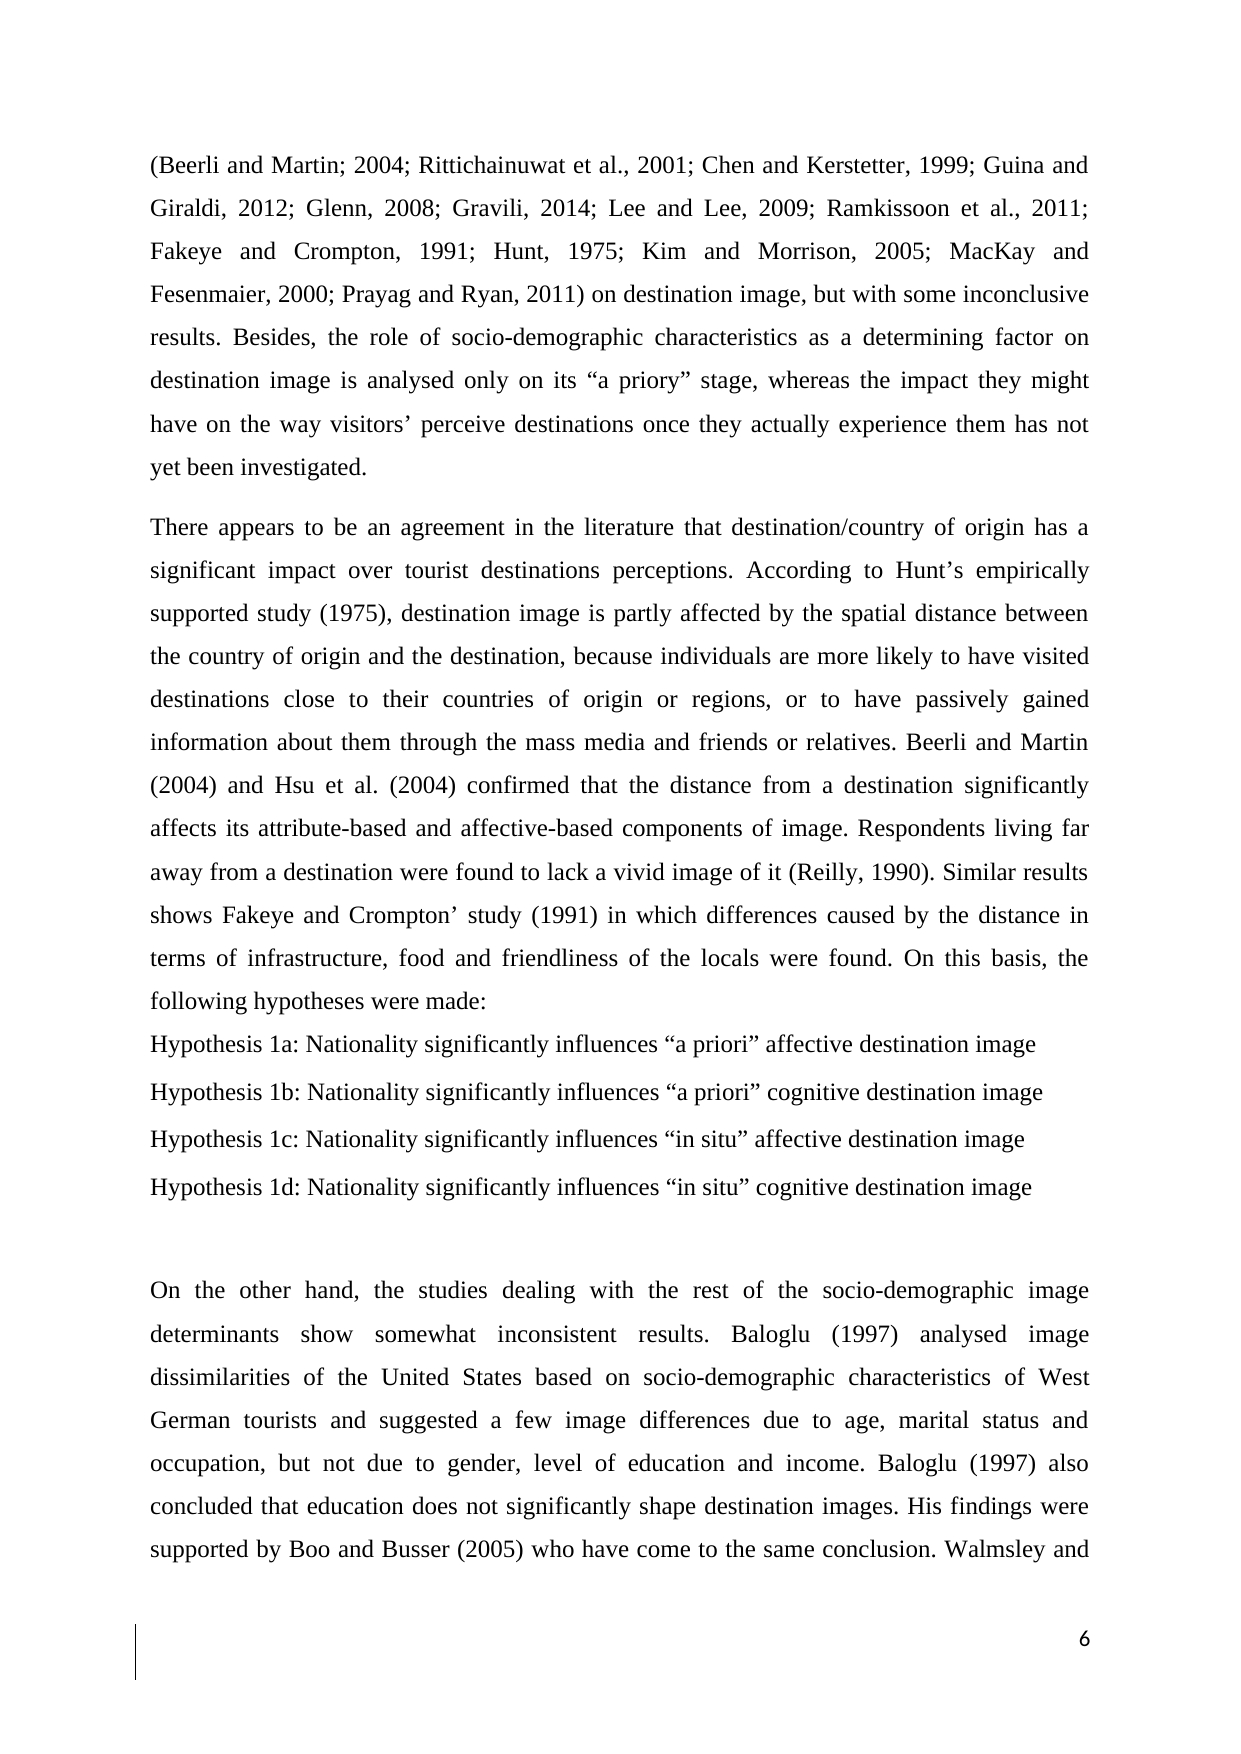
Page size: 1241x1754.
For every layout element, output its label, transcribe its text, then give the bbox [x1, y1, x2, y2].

text Hypothesis 1c: Nationality significantly influences “in situ” affective destination image [150, 1124, 1090, 1153]
text Hypothesis 1a: Nationality significantly influences “a priori” affective destination image [150, 1029, 1090, 1058]
text Hypothesis 1b: Nationality significantly influences “a priori” cognitive destination image [150, 1077, 1090, 1106]
text Hypothesis 1d: Nationality significantly influences “in situ” cognitive destination image [150, 1172, 1090, 1201]
text There appears to be an agreement in the literature that destination/country of origin has a significant impact over tourist destinations perceptions. According to Hunt’s empirically supported study (1975), destination image is partly affected by the spatial distance between the country of origin and the destination, because individuals are more likely to have visited destinations close to their countries of origin or regions, or to have passively gained information about them through the mass media and friends or relatives. Beerli and Martin (2004) and Hsu et al. (2004) confirmed that the distance from a destination significantly affects its attribute-based and affective-based components of image. Respondents living far away from a destination were found to lack a vivid image of it (Reilly, 1990). Similar results shows Fakeye and Crompton’ study (1991) in which differences caused by the distance in terms of infrastructure, food and friendliness of the locals were found. On this basis, the following hypotheses were made: [150, 512, 1090, 1015]
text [150, 150, 1090, 481]
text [150, 1276, 1090, 1563]
